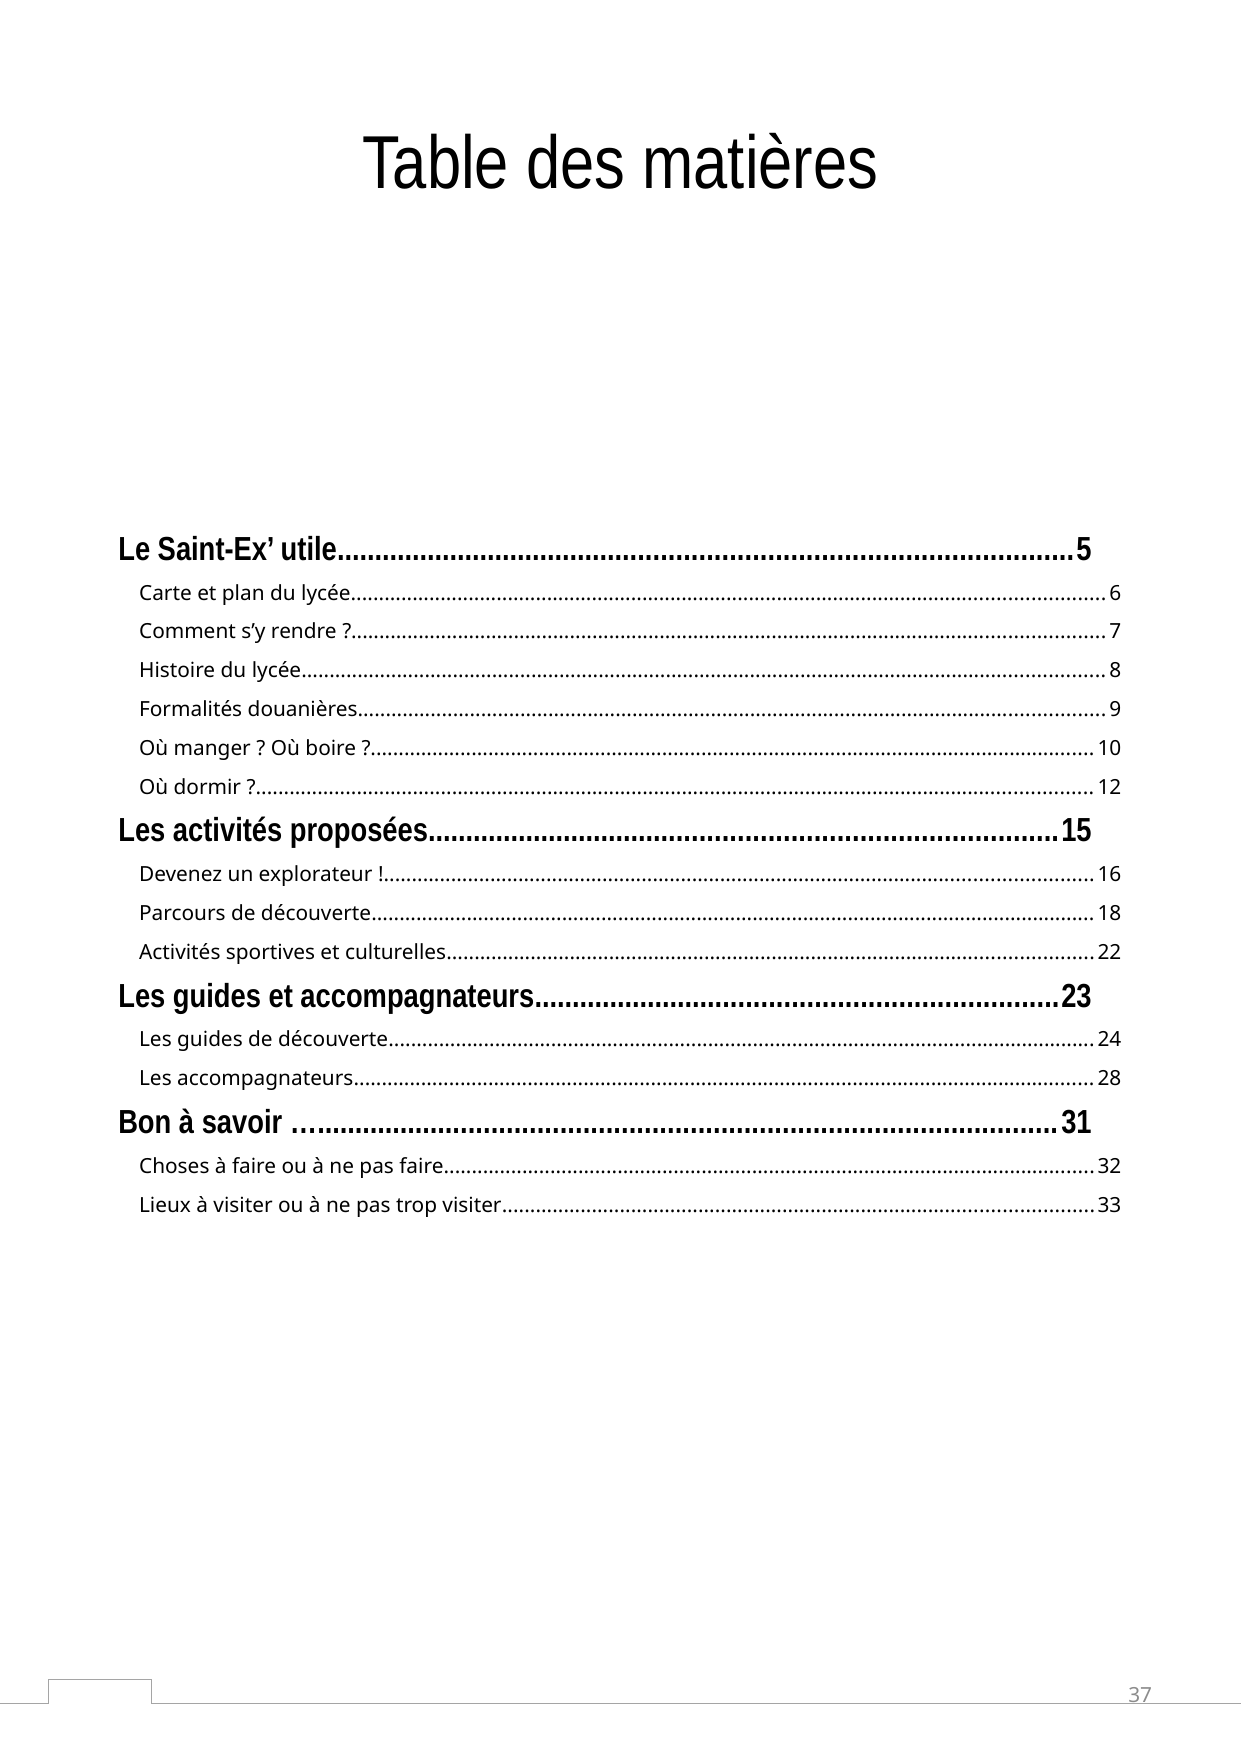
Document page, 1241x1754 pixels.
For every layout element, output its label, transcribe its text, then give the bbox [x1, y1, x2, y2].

text Devenez un explorateur ! 16 [139, 859, 1122, 888]
text Comment s’y rendre ? 7 [139, 616, 1122, 645]
text Carte et plan du lycée 6 [139, 578, 1122, 606]
text Les activités proposées 15 [118, 811, 1122, 849]
text Les guides et accompagnateurs 23 [118, 976, 1122, 1014]
text Où manger ? Où boire ? 10 [139, 733, 1122, 761]
text Table des matières [118, 118, 1122, 204]
text Où dormir ? 12 [139, 772, 1122, 800]
text Lieux à visiter ou à ne pas trop visiter 33 [139, 1190, 1122, 1218]
text Les accompagnateurs 28 [139, 1063, 1122, 1092]
text Les guides de découverte 24 [139, 1024, 1122, 1053]
text Choses à faire ou à ne pas faire 32 [139, 1151, 1122, 1179]
text Le Saint-Ex’ utile 5 [118, 529, 1122, 567]
text Bon à savoir … 31 [118, 1102, 1122, 1141]
text Formalités douanières 9 [139, 694, 1122, 723]
text Parcours de découverte 18 [139, 898, 1122, 927]
text Activités sportives et culturelles 22 [139, 937, 1122, 966]
text Histoire du lycée 8 [139, 655, 1122, 684]
